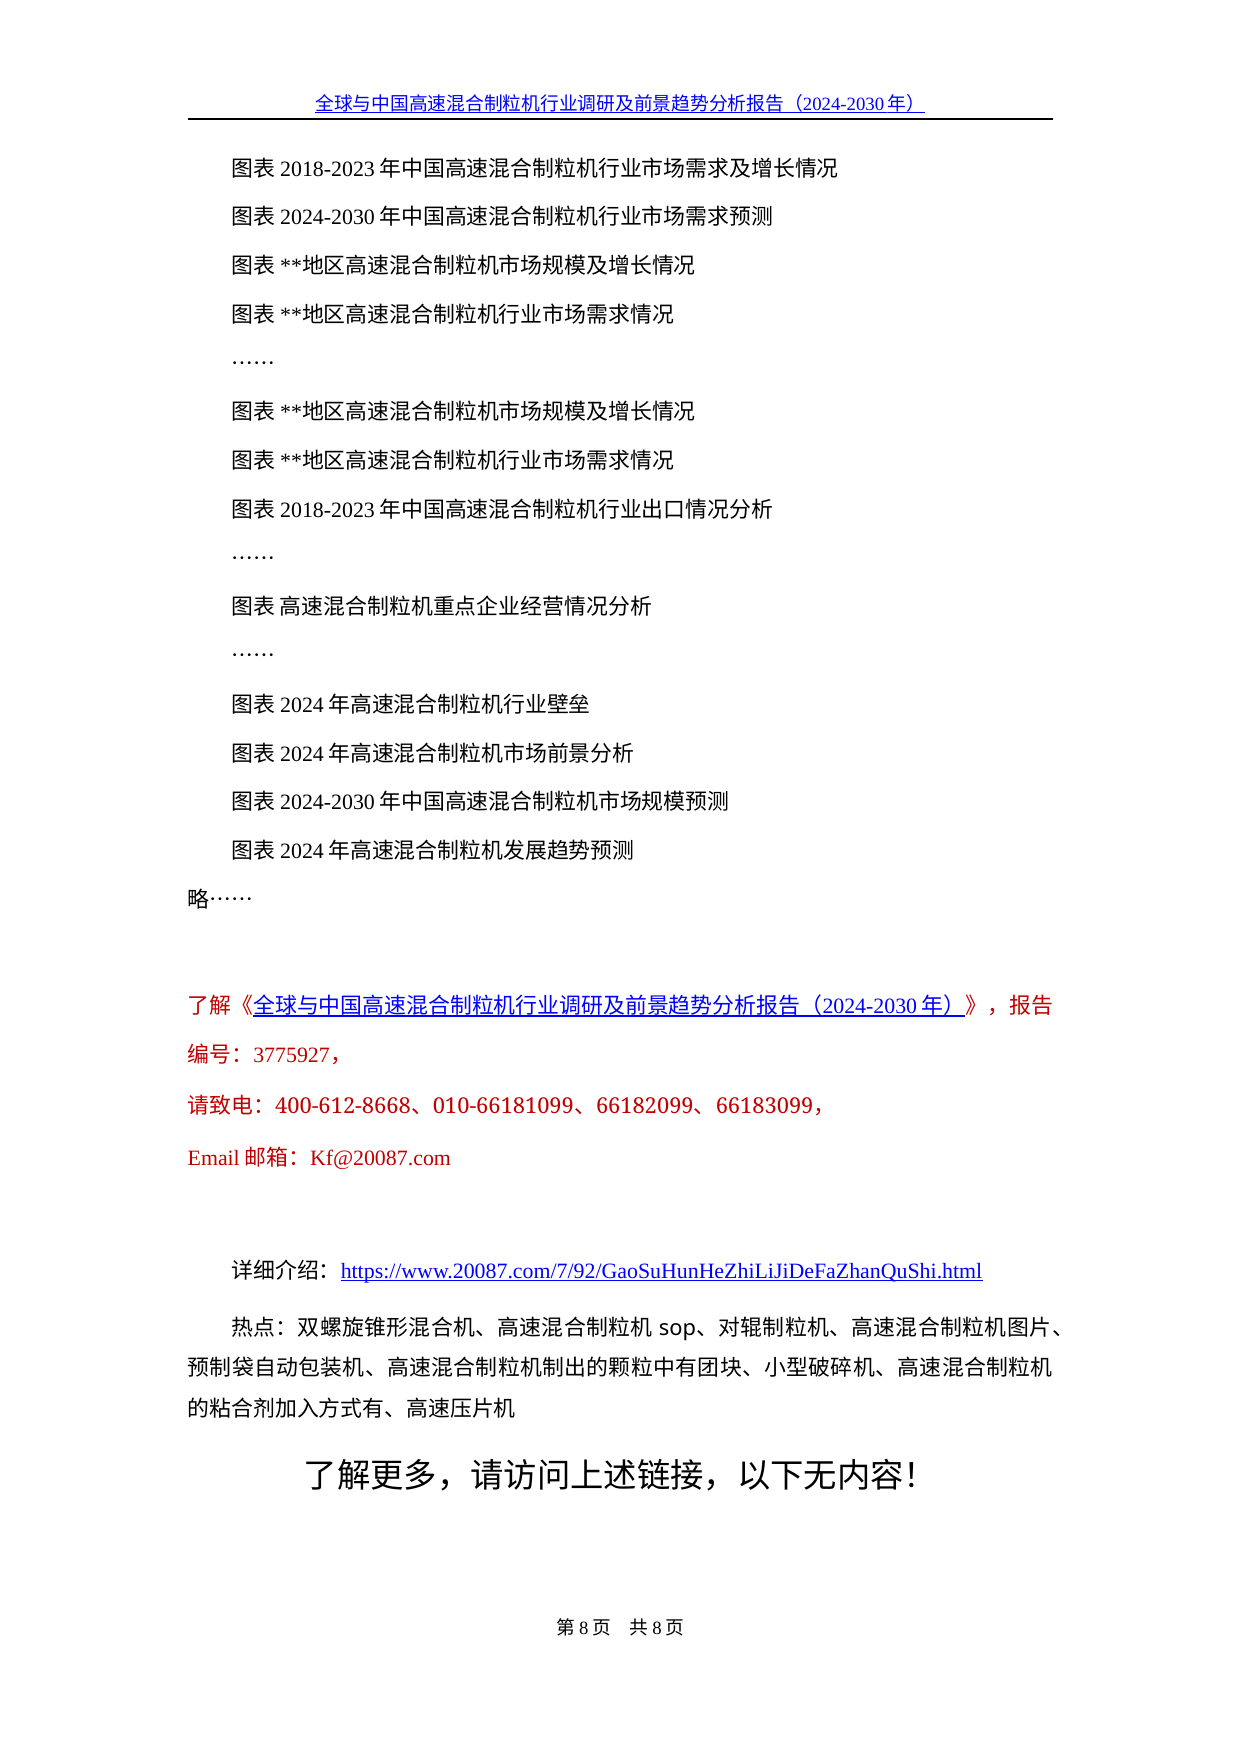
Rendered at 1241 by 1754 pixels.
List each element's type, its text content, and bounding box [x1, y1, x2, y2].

title 了解更多，请访问上述链接，以下无内容！ [187, 1441, 1053, 1506]
text 请致电：400-612-8668、010-66181099、66182099、66183099， [187, 1088, 1053, 1121]
text 详细介绍：https://www.20087.com/7/92/GaoSuHunHeZhiLiJiDeFaZhanQuShi.html [187, 1253, 1053, 1285]
text 了解《全球与中国高速混合制粒机行业调研及前景趋势分析报告（2024-2030年）》，报告编号：3775927， [187, 988, 1053, 1069]
text 热点：双螺旋锥形混合机、高速混合制粒机sop、对辊制粒机、高速混合制粒机图片、预制袋自动包装机、高速混合制粒机制出的颗粒中有团块、小型破碎机、高速混合制粒机的粘合剂加入方式有、高速压片机 [187, 1309, 1053, 1423]
text Email邮箱：Kf@20087.com [187, 1140, 1053, 1172]
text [187, 150, 1053, 914]
